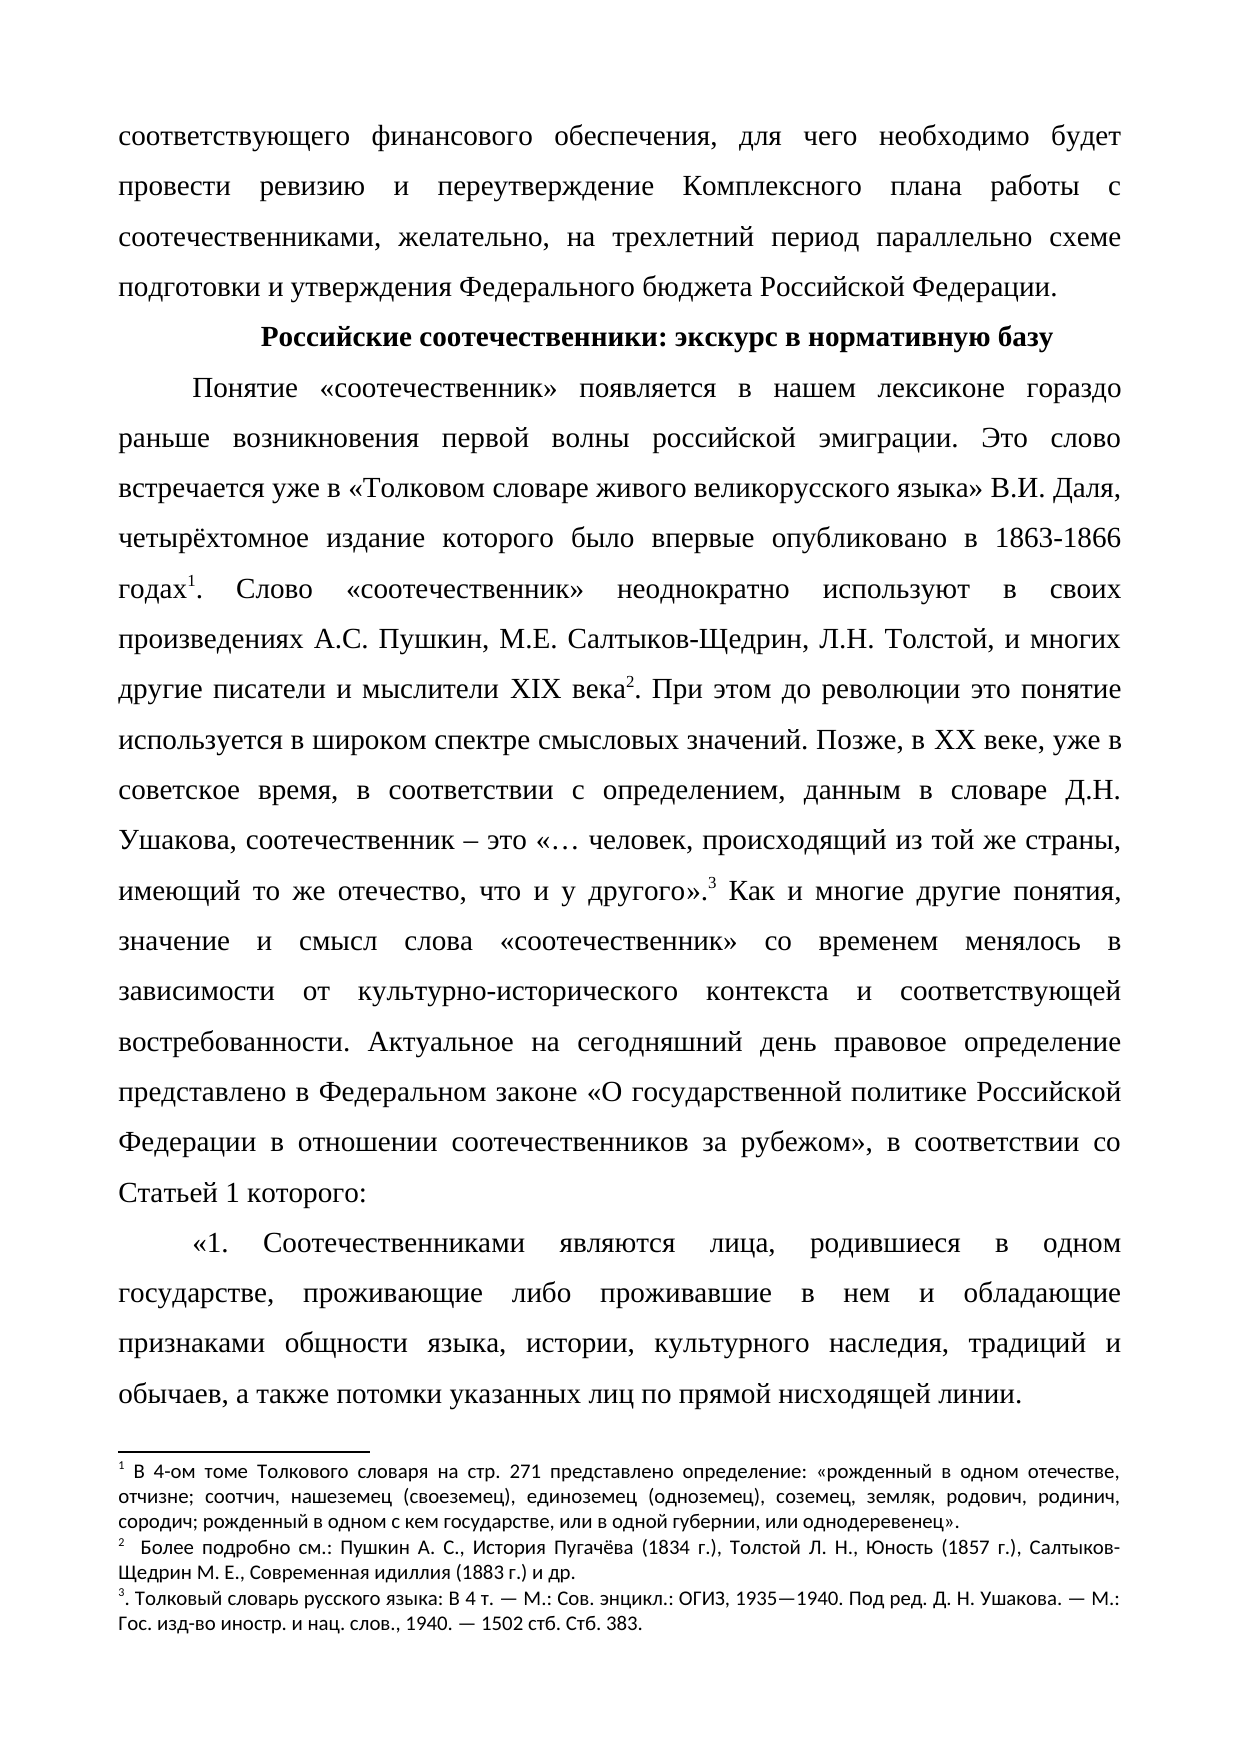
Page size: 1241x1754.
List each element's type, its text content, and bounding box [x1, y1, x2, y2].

text Понятие «соотечественник» появляется в нашем лексиконе гораздо раньше возникновения первой волны российской эмиграции. Это слово встречается уже в «Толковом словаре живого великорусского языка» В.И. Даля, четырёхтомное издание которого было впервые опубликовано в 1863-1866 годах. Слово «соотечественник» неоднократно используют в своих произведениях А.С. Пушкин, М.Е. Салтыков-Щедрин, Л.Н. Толстой, и многих другие писатели и мыслители XIX века. При этом до революции это понятие используется в широком спектре смысловых значений. Позже, в XX веке, уже в советское время, в соответствии с определением, данным в словаре Д.Н. Ушакова, соотечественник – это «… человек, происходящий из той же страны, имеющий то же отечество, что и у другого». Как и многие другие понятия, значение и смысл слова «соотечественник» со временем менялось в зависимости от культурно-исторического контекста и соответствующей востребованности. Актуальное на сегодняшний день правовое определение представлено в Федеральном законе «О государственной политике Российской Федерации в отношении соотечественников за рубежом», в соответствии со Статьей 1 которого: [118, 370, 1122, 1208]
text «1. Соотечественниками являются лица, родившиеся в одном государстве, проживающие либо проживавшие в нем и обладающие признаками общности языка, истории, культурного наследия, традиций и обычаев, а также потомки указанных лиц по прямой нисходящей линии. [118, 1225, 1122, 1409]
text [118, 118, 1122, 303]
text Российские соотечественники: экскурс в нормативную базу [118, 319, 1122, 353]
